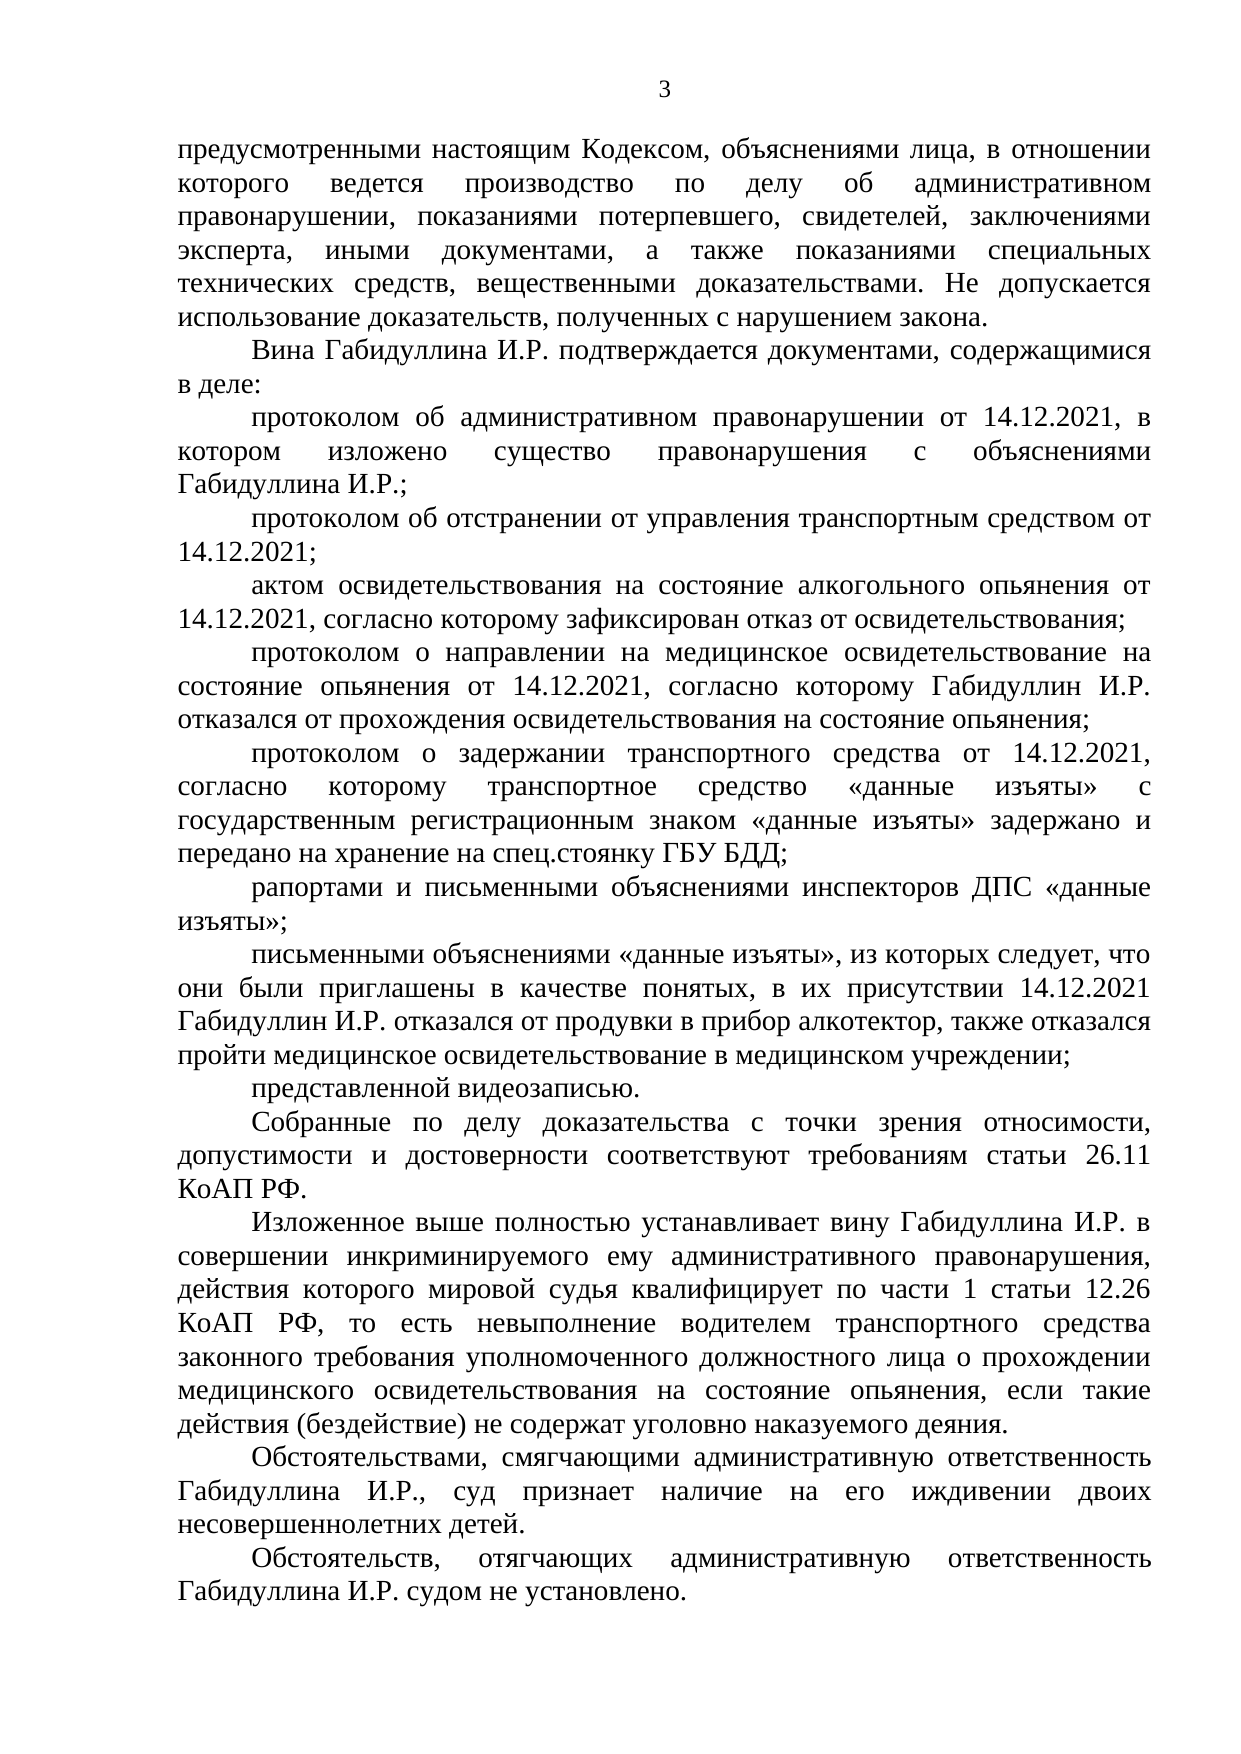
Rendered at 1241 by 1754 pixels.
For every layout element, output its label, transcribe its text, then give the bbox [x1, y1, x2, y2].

text протоколом о направлении на медицинское освидетельствование на состояние опьянения от 14.12.2021, согласно которому Габидуллин И.Р. отказался от прохождения освидетельствования на состояние опьянения; [177, 634, 1152, 735]
text протоколом об административном правонарушении от 14.12.2021, в котором изложено существо правонарушения с объяснениями Габидуллина И.Р.; [177, 399, 1152, 500]
text Обстоятельствами, смягчающими административную ответственность Габидуллина И.Р., суд признает наличие на его иждивении двоих несовершеннолетних детей. [177, 1439, 1152, 1540]
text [177, 131, 1152, 332]
text протоколом о задержании транспортного средства от 14.12.2021, согласно которому транспортное средство «данные изъяты» с государственным регистрационным знаком «данные изъяты» задержано и передано на хранение на спец.стоянку ГБУ БДД; [177, 735, 1152, 869]
text Собранные по делу доказательства с точки зрения относимости, допустимости и достоверности соответствуют требованиям статьи 26.11 КоАП РФ. [177, 1104, 1152, 1204]
text Изложенное выше полностью устанавливает вину Габидуллина И.Р. в совершении инкриминируемого ему административного правонарушения, действия которого мировой судья квалифицирует по части 1 статьи 12.26 КоАП РФ, то есть невыполнение водителем транспортного средства законного требования уполномоченного должностного лица о прохождении медицинского освидетельствования на состояние опьянения, если такие действия (бездействие) не содержат уголовно наказуемого деяния. [177, 1204, 1152, 1439]
text представленной видеозаписью. [177, 1070, 1152, 1104]
text рапортами и письменными объяснениями инспекторов ДПС «данные изъяты»; [177, 869, 1152, 936]
text Обстоятельств, отягчающих административную ответственность Габидуллина И.Р. судом не установлено. [177, 1540, 1152, 1607]
text письменными объяснениями «данные изъяты», из которых следует, что они были приглашены в качестве понятых, в их присутствии 14.12.2021 Габидуллин И.Р. отказался от продувки в прибор алкотектор, также отказался пройти медицинское освидетельствование в медицинском учреждении; [177, 936, 1152, 1070]
text актом освидетельствования на состояние алкогольного опьянения от 14.12.2021, согласно которому зафиксирован отказ от освидетельствования; [177, 567, 1152, 634]
text Вина Габидуллина И.Р. подтверждается документами, содержащимися в деле: [177, 332, 1152, 399]
text протоколом об отстранении от управления транспортным средством от 14.12.2021; [177, 500, 1152, 567]
